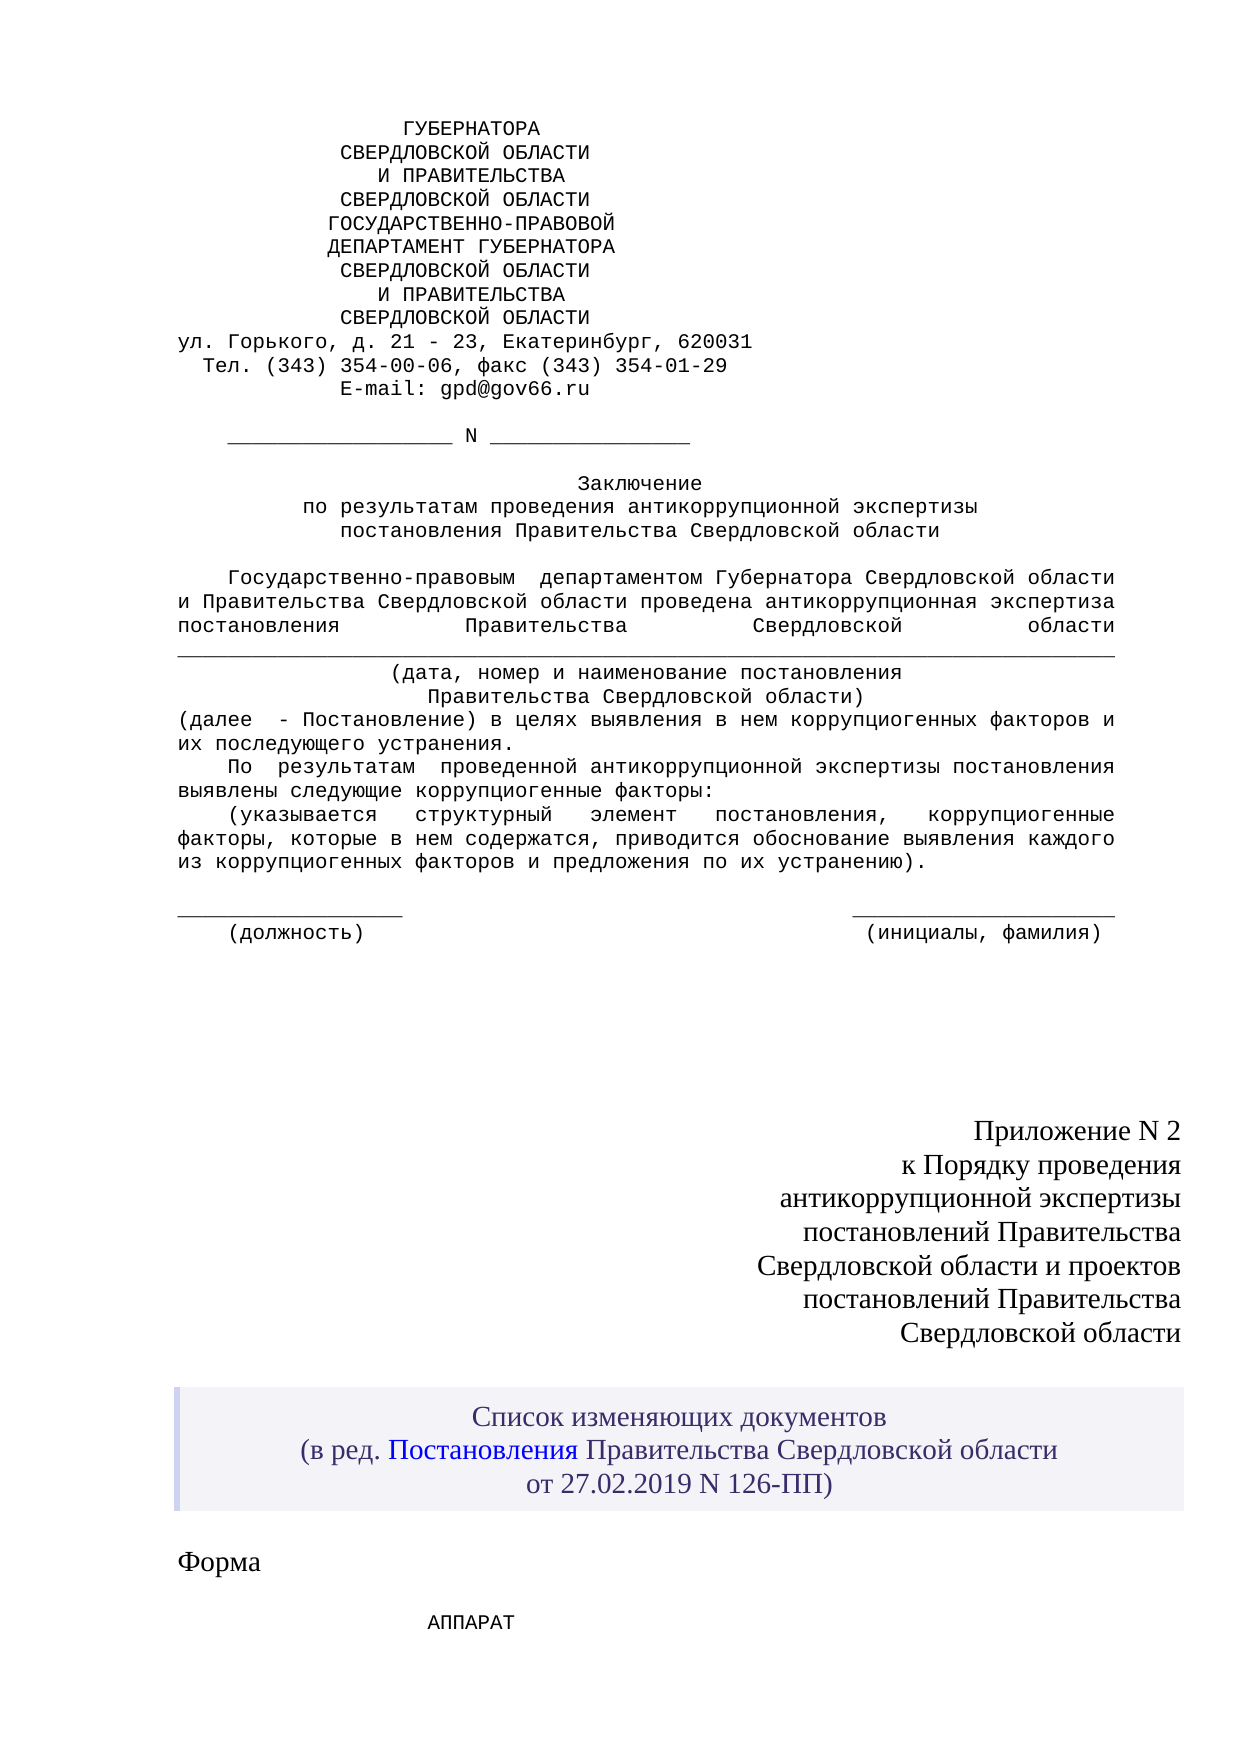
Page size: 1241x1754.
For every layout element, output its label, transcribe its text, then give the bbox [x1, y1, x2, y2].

text (дата, номер и наименование постановления [177, 662, 1181, 686]
text ___________________________________________________________________________ [177, 638, 1181, 662]
text СВЕРДЛОВСКОЙ ОБЛАСТИ [177, 260, 1181, 284]
text постановления Правительства Свердловской области [177, 520, 1181, 544]
text и Правительства Свердловской области проведена антикоррупционная экспертиза [177, 591, 1181, 615]
text постановлений Правительства [177, 1281, 1181, 1315]
text Приложение N 2 [177, 1113, 1181, 1147]
text ГУБЕРНАТОРА [177, 118, 1181, 142]
text Форма [177, 1544, 1181, 1578]
text Тел. (343) 354-00-06, факс (343) 354-01-29 [177, 354, 1181, 378]
text из коррупциогенных факторов и предложения по их устранению). [177, 851, 1181, 875]
text Заключение [177, 473, 1181, 496]
text постановления Правительства Свердловской области [177, 615, 1181, 638]
text АППАРАТ [177, 1612, 1181, 1635]
table_header Список изменяющих документов (в ред. Постановления Правительства Свердловской области от 27.02.2019 N 126-ПП) [180, 1387, 1178, 1511]
text к Порядку проведения [177, 1147, 1181, 1181]
text Свердловской области и проектов [177, 1248, 1181, 1281]
text (указывается структурный элемент постановления, коррупциогенные [177, 804, 1181, 827]
text ГОСУДАРСТВЕННО-ПРАВОВОЙ [177, 213, 1181, 236]
text выявлены следующие коррупциогенные факторы: [177, 780, 1181, 804]
text СВЕРДЛОВСКОЙ ОБЛАСТИ [177, 142, 1181, 165]
text (должность) (инициалы, фамилия) [177, 922, 1181, 946]
text __________________ _____________________ [177, 898, 1181, 922]
text антикоррупционной экспертизы [177, 1181, 1181, 1214]
text постановлений Правительства [177, 1214, 1181, 1248]
text ДЕПАРТАМЕНТ ГУБЕРНАТОРА [177, 236, 1181, 260]
text __________________ N ________________ [177, 426, 1181, 449]
text ул. Горького, д. 21 - 23, Екатеринбург, 620031 [177, 331, 1181, 354]
text Государственно-правовым департаментом Губернатора Свердловской области [177, 567, 1181, 591]
text (далее - Постановление) в целях выявления в нем коррупциогенных факторов и [177, 709, 1181, 733]
text факторы, которые в нем содержатся, приводится обоснование выявления каждого [177, 827, 1181, 851]
text И ПРАВИТЕЛЬСТВА [177, 284, 1181, 307]
text Правительства Свердловской области) [177, 686, 1181, 709]
text Свердловской области [177, 1315, 1181, 1348]
text И ПРАВИТЕЛЬСТВА [177, 165, 1181, 189]
text По результатам проведенной антикоррупционной экспертизы постановления [177, 757, 1181, 780]
text СВЕРДЛОВСКОЙ ОБЛАСТИ [177, 307, 1181, 331]
text E-mail: gpd@gov66.ru [177, 378, 1181, 402]
text их последующего устранения. [177, 733, 1181, 757]
text СВЕРДЛОВСКОЙ ОБЛАСТИ [177, 189, 1181, 213]
text по результатам проведения антикоррупционной экспертизы [177, 496, 1181, 520]
